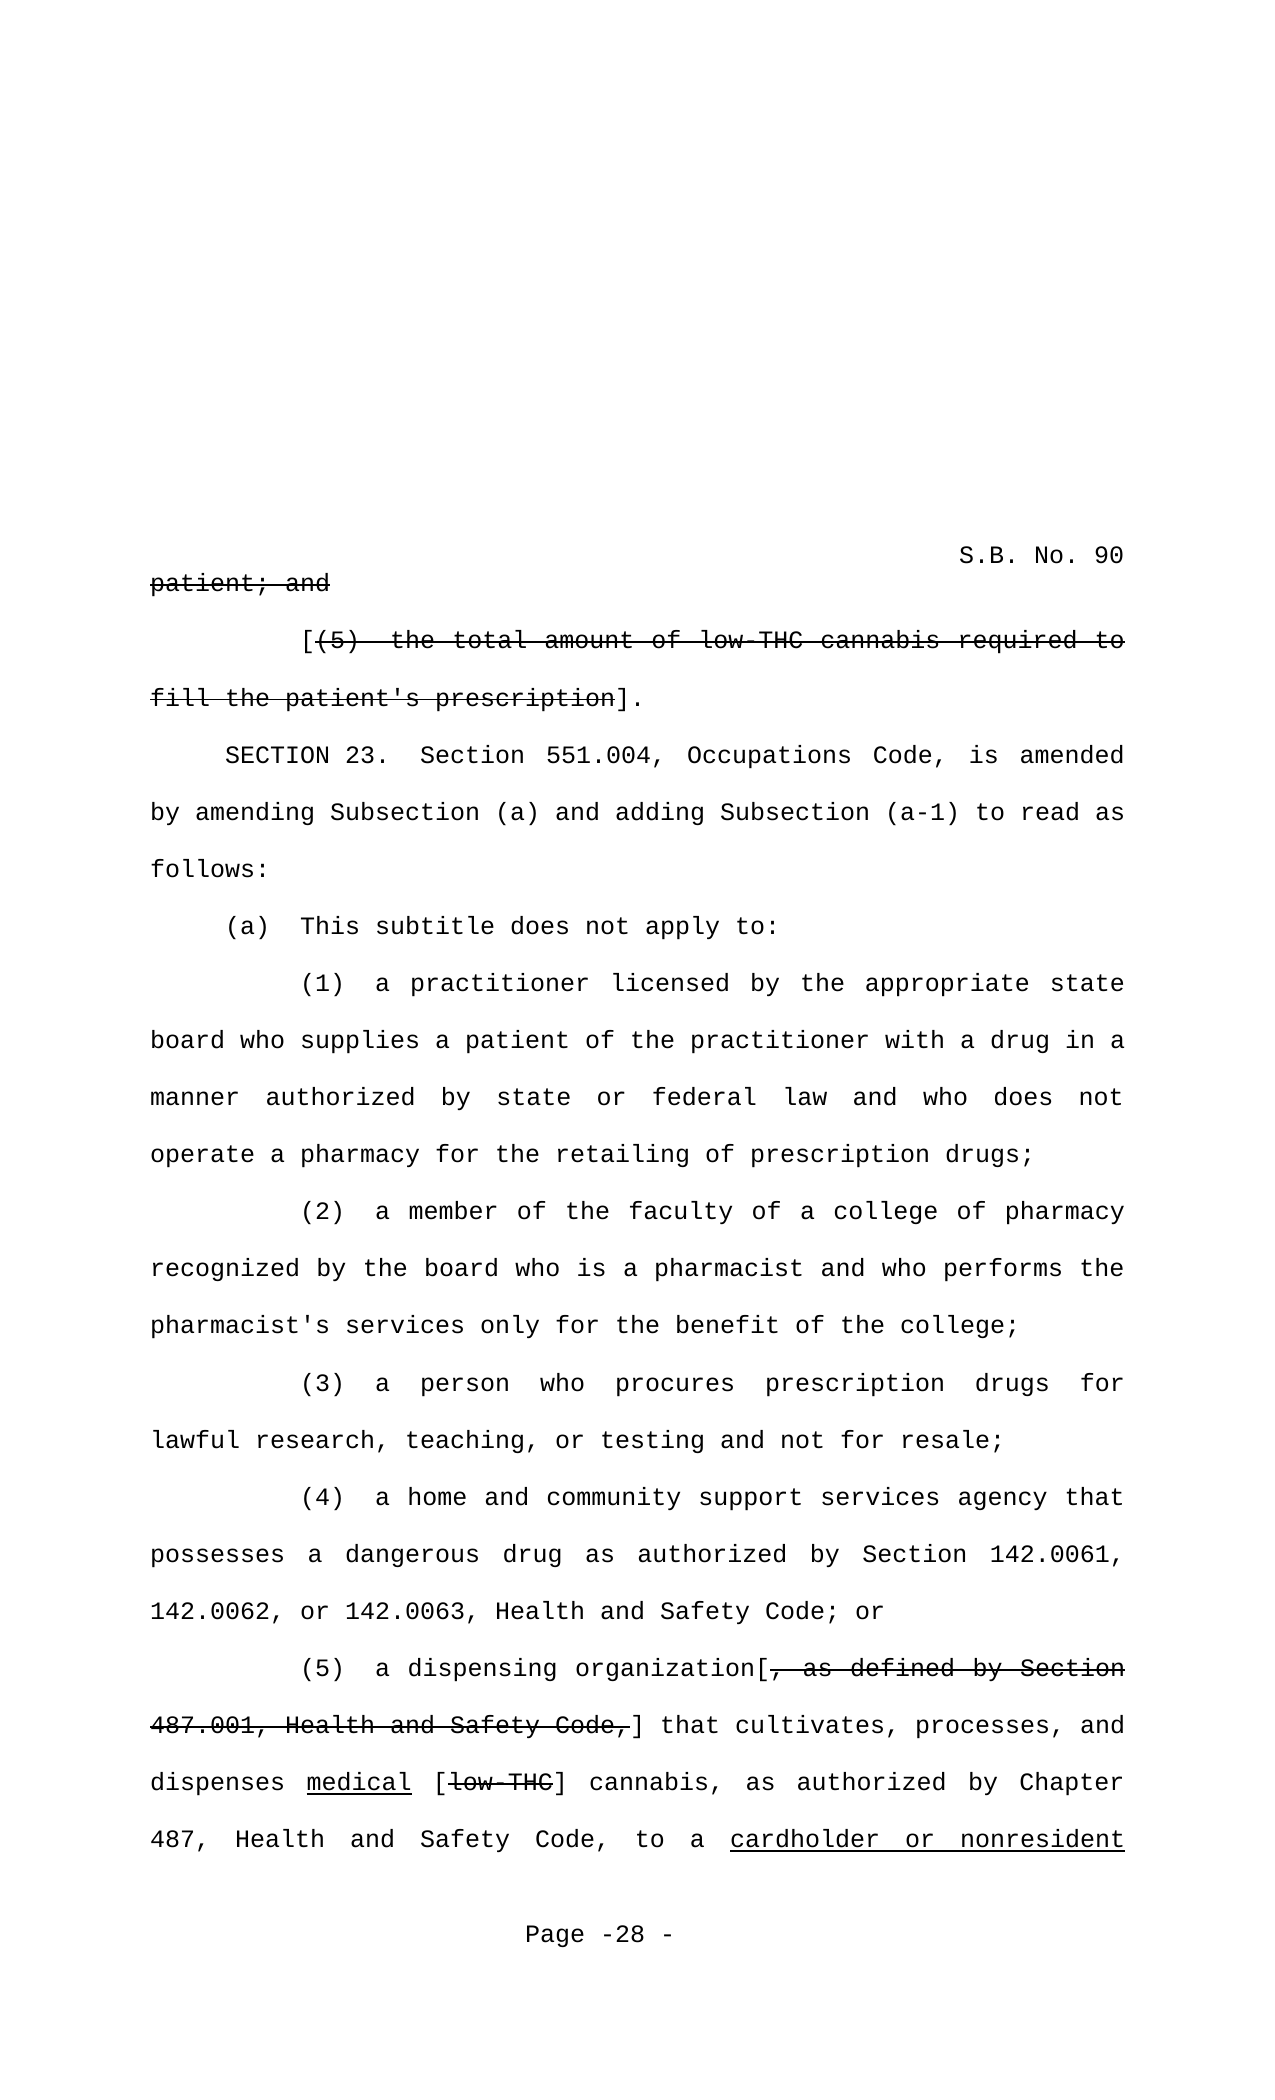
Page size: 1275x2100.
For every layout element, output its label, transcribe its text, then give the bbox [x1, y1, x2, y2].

text SECTION 23. Section 551.004, Occupations Code, is amended by amending Subsection (a) and adding Subsection (a-1) to read as follows: [150, 742, 1125, 885]
text [(5) the total amount of low-THC cannabis required to fill the patient's prescription]. [150, 628, 1125, 713]
text (a) This subtitle does not apply to: [150, 913, 1125, 942]
text (2) a member of the faculty of a college of pharmacy recognized by the board who is a pharmacist and who performs the pharmacist's services only for the benefit of the college; [150, 1199, 1125, 1341]
text (4) a home and community support services agency that possesses a dangerous drug as authorized by Section 142.0061, 142.0062, or 142.0063, Health and Safety Code; or [150, 1484, 1125, 1627]
text (1) a practitioner licensed by the appropriate state board who supplies a patient of the practitioner with a drug in a manner authorized by state or federal law and who does not operate a pharmacy for the retailing of prescription drugs; [150, 970, 1125, 1170]
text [150, 571, 1125, 599]
text (3) a person who procures prescription drugs for lawful research, teaching, or testing and not for resale; [150, 1370, 1125, 1456]
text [150, 1655, 1125, 1855]
